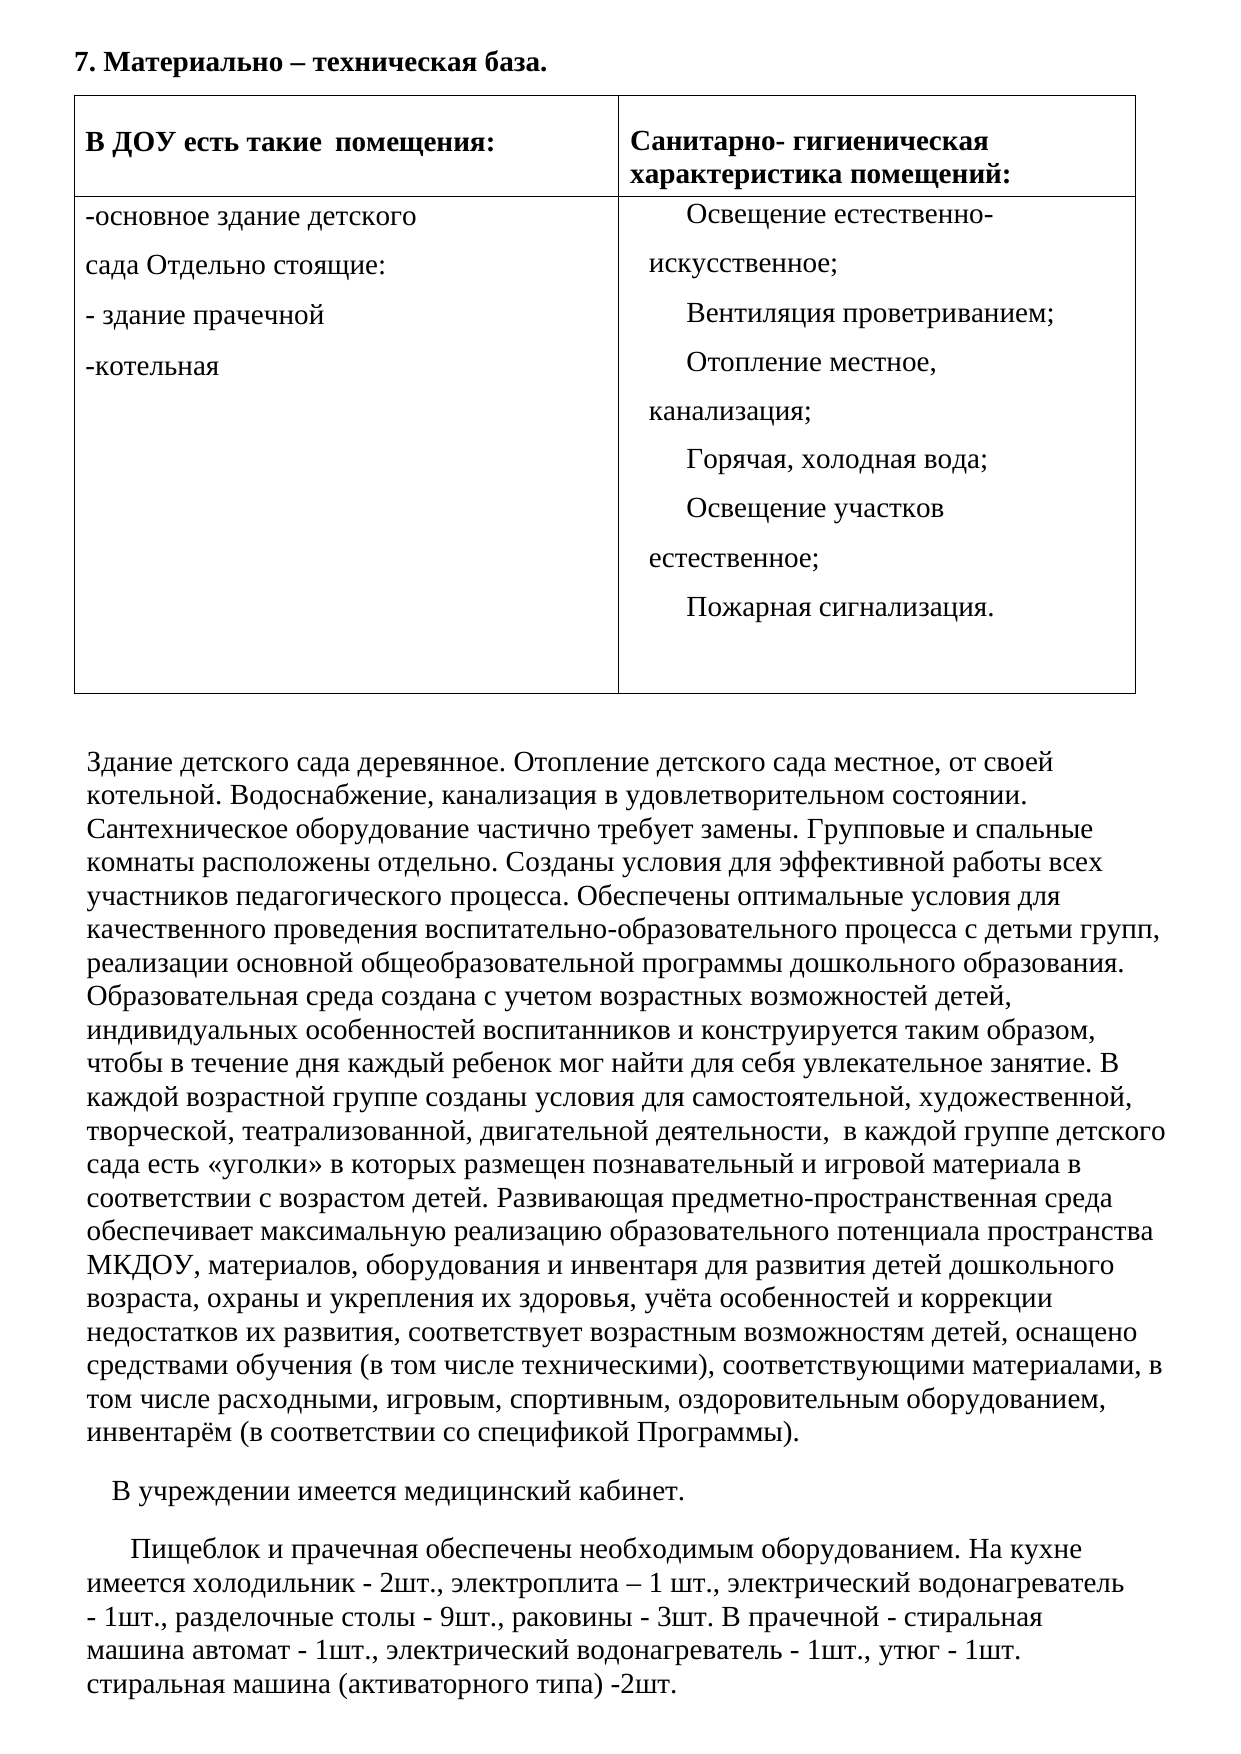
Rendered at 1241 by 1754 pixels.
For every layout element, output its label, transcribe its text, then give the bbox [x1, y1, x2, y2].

table_cell  Освещение естественно-искусственное;  Вентиляция проветриванием;  Отопление местное, канализация;  Горячая, холодная вода;  Освещение участков естественное;  Пожарная сигнализация. [619, 197, 1135, 693]
text Пищеблок и прачечная обеспечены необходимым оборудованием. На кухне имеется холодильник - 2шт., электроплита – 1 шт., электрический водонагреватель - 1шт., разделочные столы - 9шт., раковины - 3шт. В прачечной - стиральная машина автомат - 1шт., электрический водонагреватель - 1шт., утюг - 1шт. стиральная машина (активаторного типа) -2шт. [86, 1532, 1141, 1699]
table_header Санитарно- гигиеническая характеристика помещений: [619, 96, 1135, 196]
table_cell -основное здание детского сада Отдельно стоящие: - здание прачечной -котельная [75, 197, 618, 693]
text Здание детского сада деревянное. Отопление детского сада местное, от своей котельной. Водоснабжение, канализация в удовлетворительном состоянии. Сантехническое оборудование частично требует замены. Групповые и спальные комнаты расположены отдельно. Созданы условия для эффективной работы всех участников педагогического процесса. Обеспечены оптимальные условия для качественного проведения воспитательно-образовательного процесса с детьми групп, реализации основной общеобразовательной программы дошкольного образования. Образовательная среда создана с учетом возрастных возможностей детей, индивидуальных особенностей воспитанников и конструируется таким образом, чтобы в течение дня каждый ребенок мог найти для себя увлекательное занятие. В каждой возрастной группе созданы условия для самостоятельной, художественной, творческой, театрализованной, двигательной деятельности, в каждой группе детского сада есть «уголки» в которых размещен познавательный и игровой материала в соответствии с возрастом детей. Развивающая предметно-пространственная среда обеспечивает максимальную реализацию образовательного потенциала пространства МКДОУ, материалов, оборудования и инвентаря для развития детей дошкольного возраста, охраны и укрепления их здоровья, учёта особенностей и коррекции недостатков их развития, соответствует возрастным возможностям детей, оснащено средствами обучения (в том числе техническими), соответствующими материалами, в том числе расходными, игровым, спортивным, оздоровительным оборудованием, инвентарём (в соответствии со спецификой Программы). [86, 744, 1169, 1448]
table_header В ДОУ есть такие помещения: [75, 96, 618, 196]
text В учреждении имеется медицинский кабинет. [111, 1473, 1169, 1507]
text 7. Материально – техническая база. [74, 44, 1167, 78]
